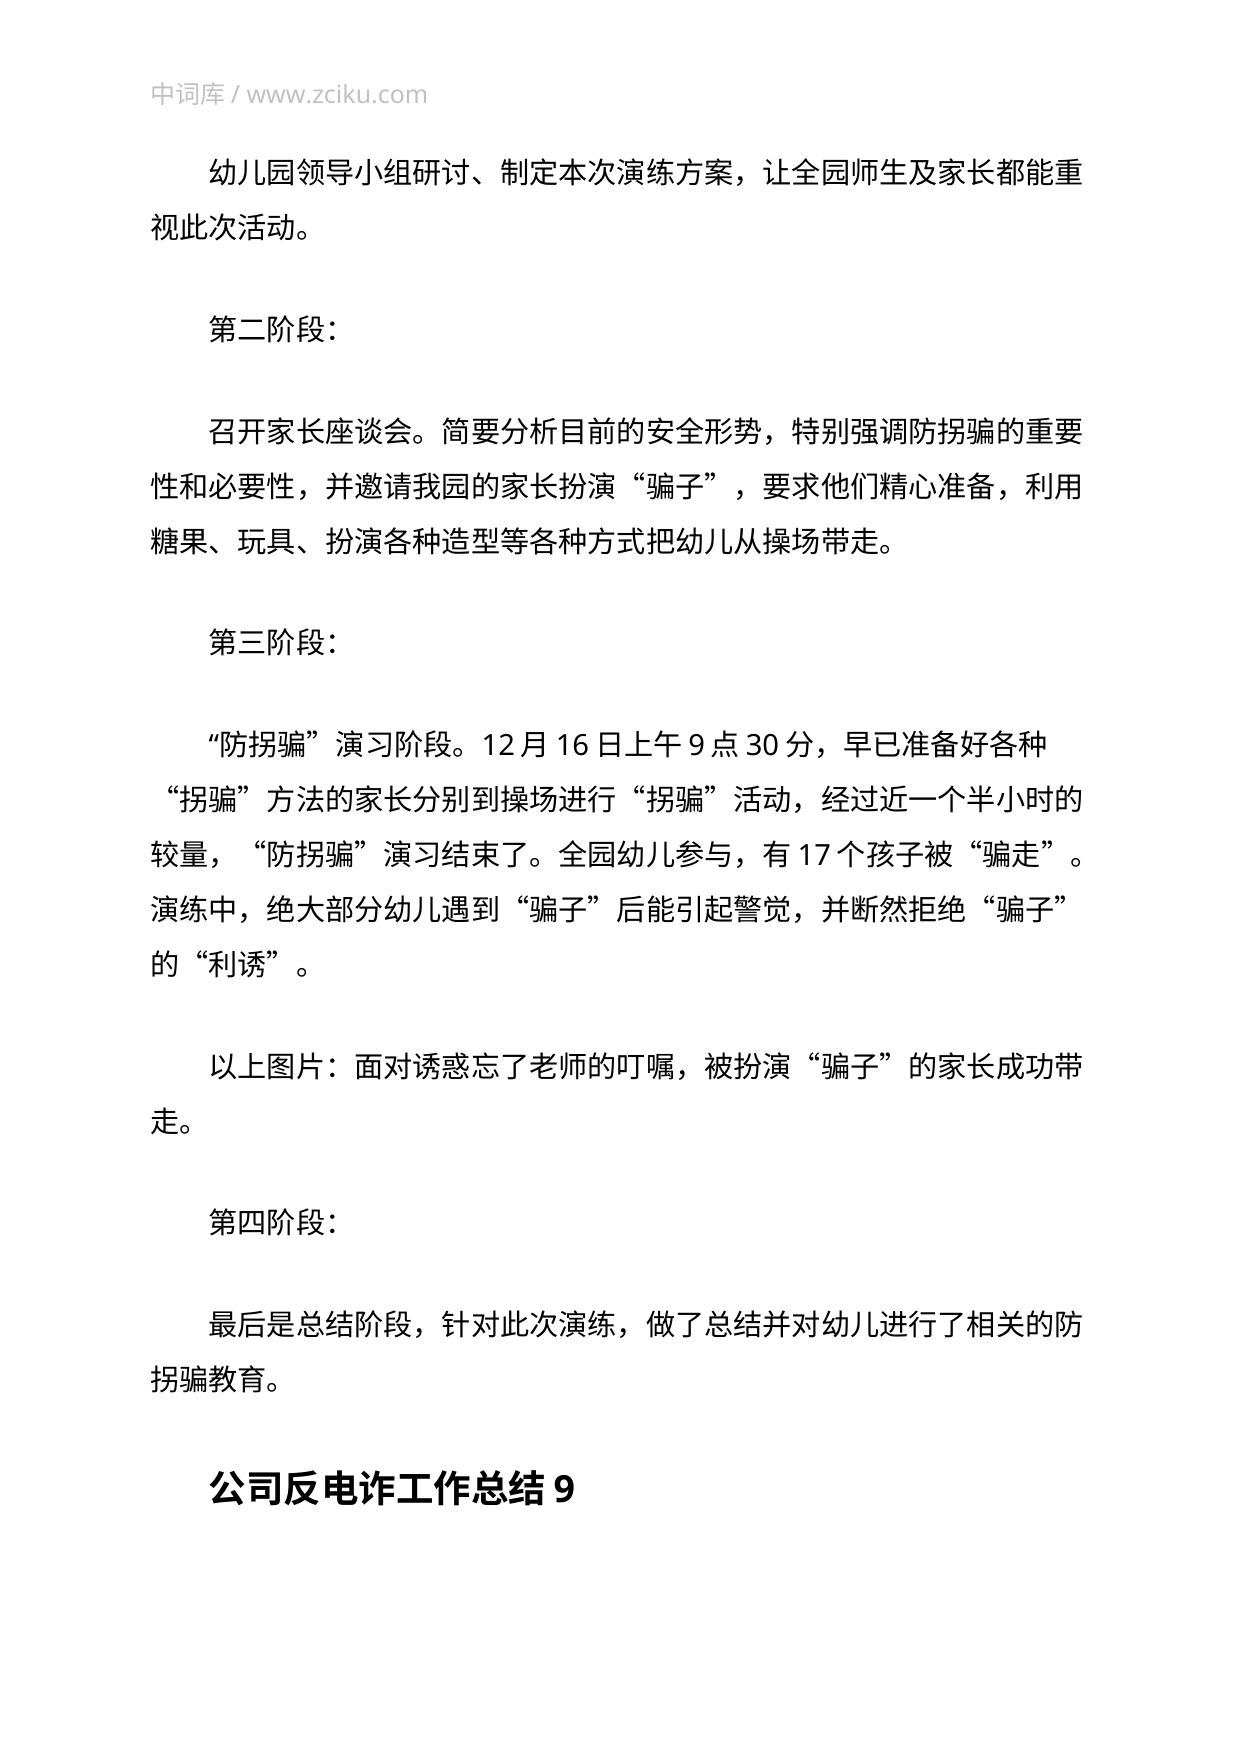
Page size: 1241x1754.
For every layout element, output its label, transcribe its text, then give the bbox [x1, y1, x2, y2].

text 最后是总结阶段，针对此次演练，做了总结并对幼儿进行了相关的防拐骗教育。 [150, 1302, 1090, 1399]
text “防拐骗”演习阶段。12月16日上午9点30分，早已准备好各种“拐骗”方法的家长分别到操场进行“拐骗”活动，经过近一个半小时的较量，“防拐骗”演习结束了。全园幼儿参与，有17个孩子被“骗走”。演练中，绝大部分幼儿遇到“骗子”后能引起警觉，并断然拒绝“骗子”的“利诱”。 [150, 722, 1090, 984]
text 召开家长座谈会。简要分析目前的安全形势，特别强调防拐骗的重要性和必要性，并邀请我园的家长扮演“骗子”，要求他们精心准备，利用糖果、玩具、扮演各种造型等各种方式把幼儿从操场带走。 [150, 408, 1090, 561]
text 第四阶段： [150, 1200, 1090, 1242]
text 第二阶段： [150, 307, 1090, 349]
text 以上图片：面对诱惑忘了老师的叮嘱，被扮演“骗子”的家长成功带走。 [150, 1043, 1090, 1141]
text 幼儿园领导小组研讨、制定本次演练方案，让全园师生及家长都能重视此次活动。 [150, 150, 1090, 247]
text 公司反电诈工作总结9 [150, 1458, 1090, 1513]
text 第三阶段： [150, 620, 1090, 662]
